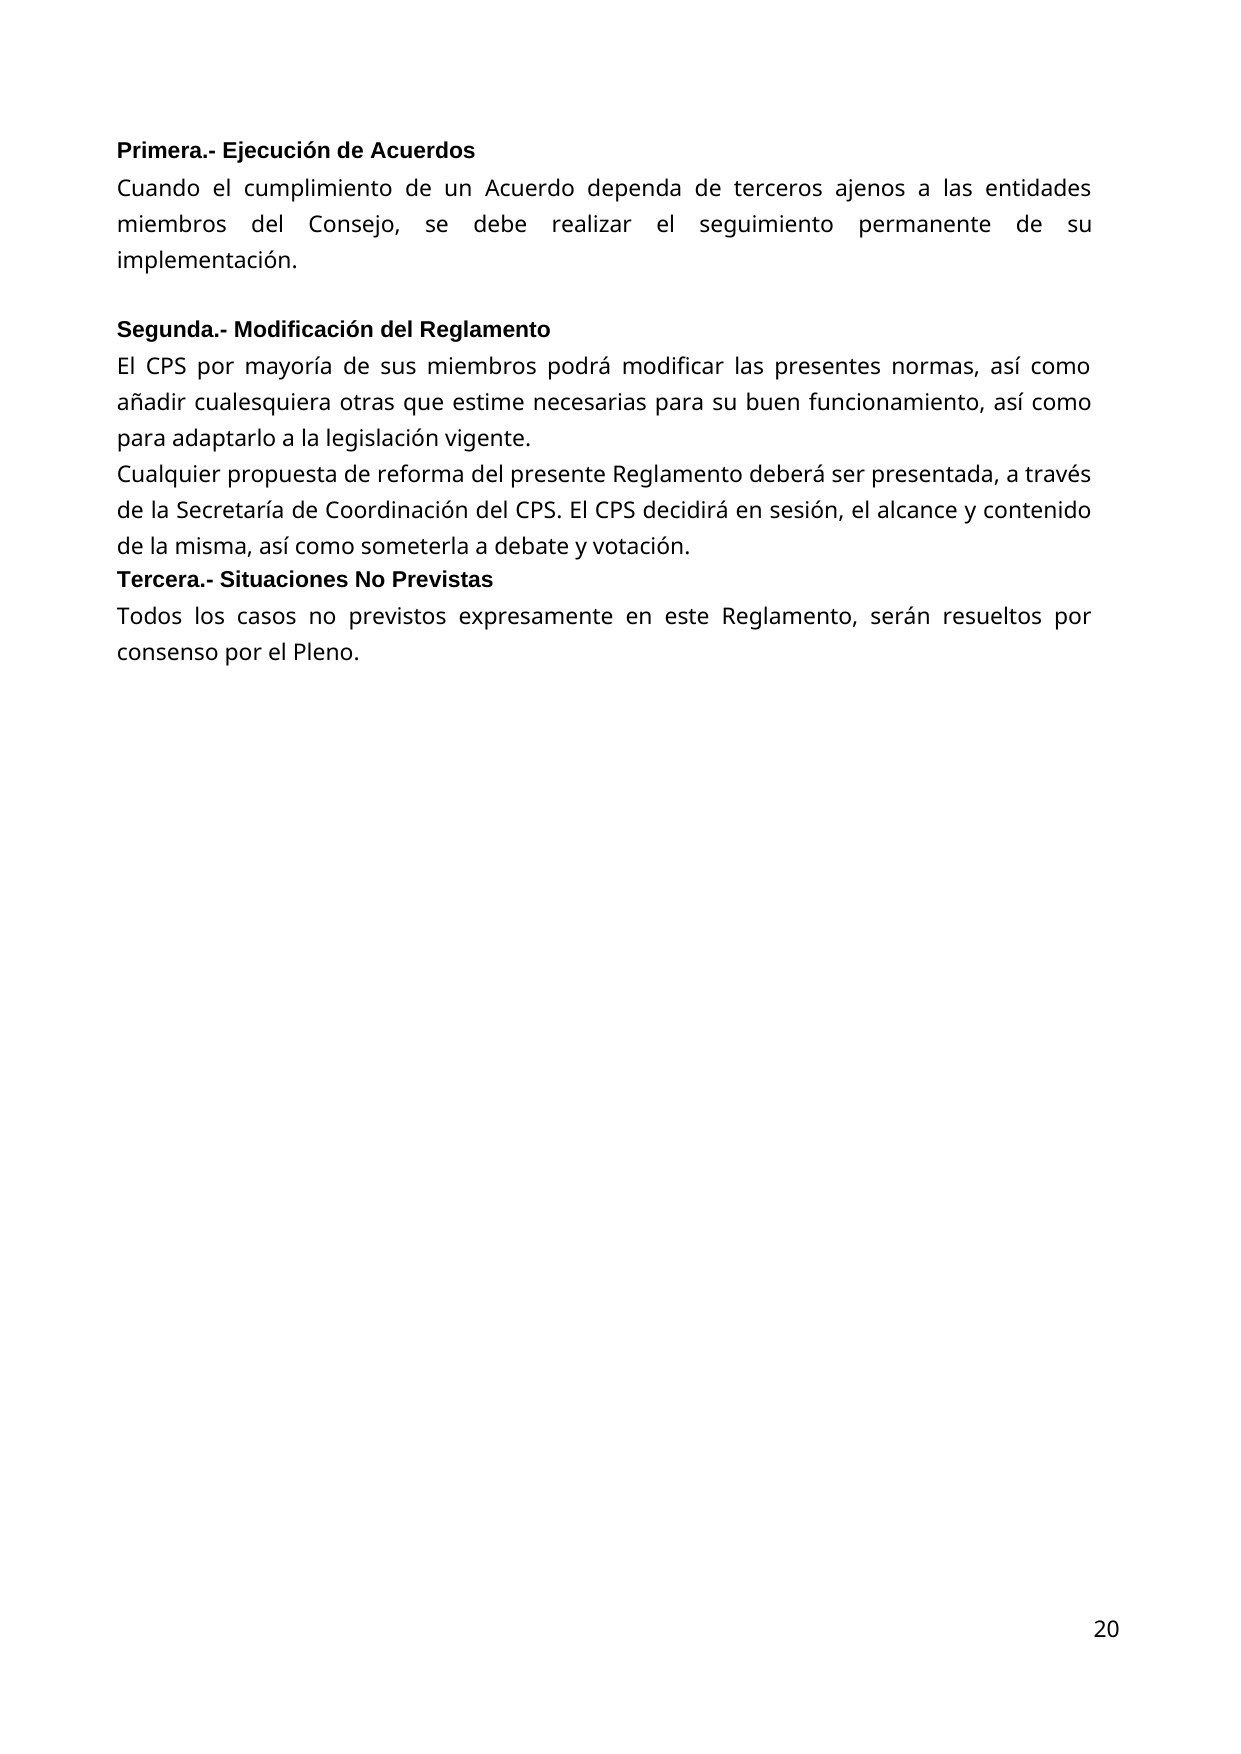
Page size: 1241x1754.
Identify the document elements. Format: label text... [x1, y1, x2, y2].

text Primera.- Ejecución de Acuerdos [117, 137, 1119, 164]
text El CPS por mayoría de sus miembros podrá modificar las presentes normas, así como añadir cualesquiera otras que estime necesarias para su buen funcionamiento, así como para adaptarlo a la legislación vigente. [117, 350, 1092, 453]
text Cualquier propuesta de reforma del presente Reglamento deberá ser presentada, a través de la Secretaría de Coordinación del CPS. El CPS decidirá en sesión, el alcance y contenido de la misma, así como someterla a debate y votación. [117, 458, 1093, 561]
subtitle Segunda.- Modificación del Reglamento [117, 316, 1119, 342]
text Todos los casos no previstos expresamente en este Reglamento, serán resueltos por consenso por el Pleno. [117, 600, 1093, 667]
subtitle Tercera.- Situaciones No Previstas [117, 566, 1119, 592]
text Cuando el cumplimiento de un Acuerdo dependa de terceros ajenos a las entidades miembros del Consejo, se debe realizar el seguimiento permanente de su implementación. [117, 172, 1093, 275]
